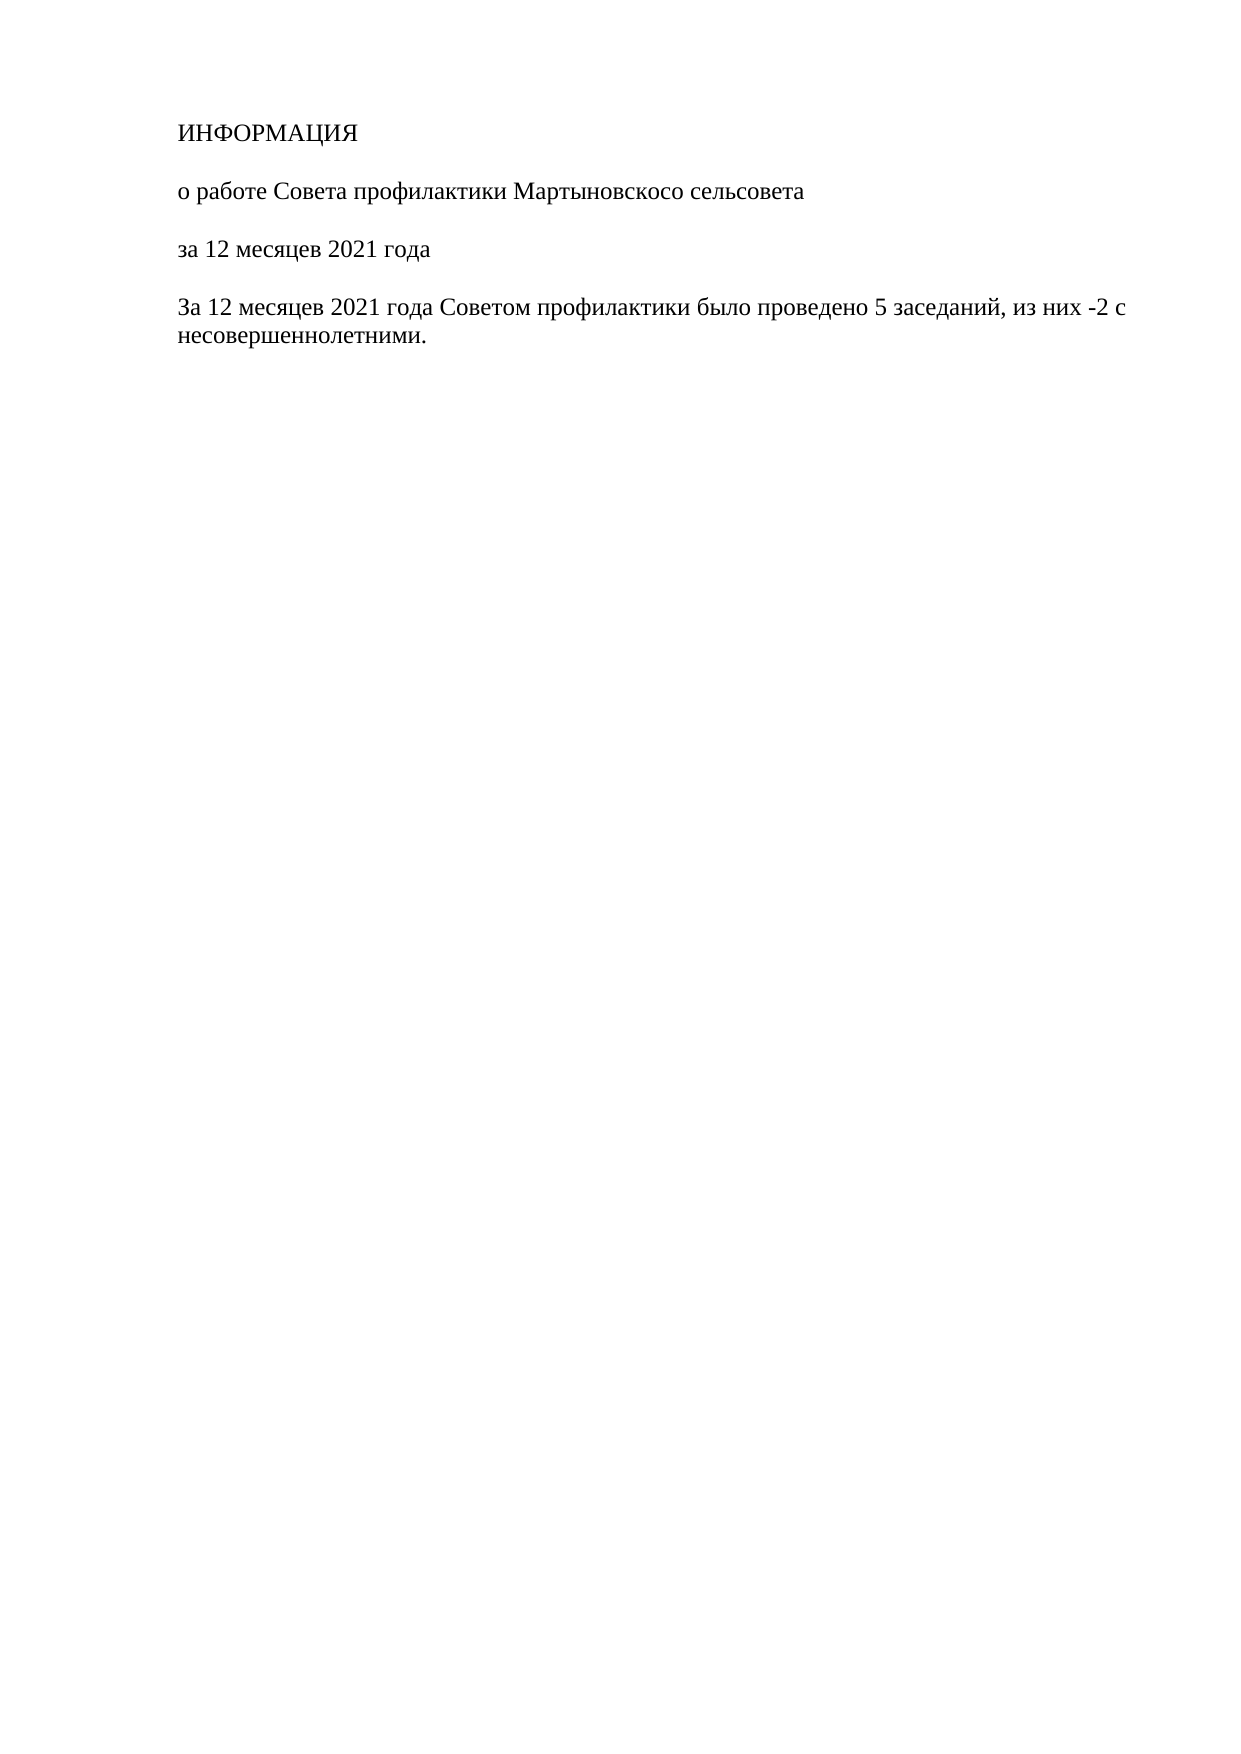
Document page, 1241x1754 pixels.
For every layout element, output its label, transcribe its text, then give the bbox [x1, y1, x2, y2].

text За 12 месяцев 2021 года Советом профилактики было проведено 5 заседаний, из них -2 с несовершеннолетними. [177, 292, 1152, 349]
text ИНФОРМАЦИЯ [177, 118, 1152, 147]
text за 12 месяцев 2021 года [177, 234, 1152, 263]
text о работе Совета профилактики Мартыновскосо сельсовета [177, 176, 1152, 205]
